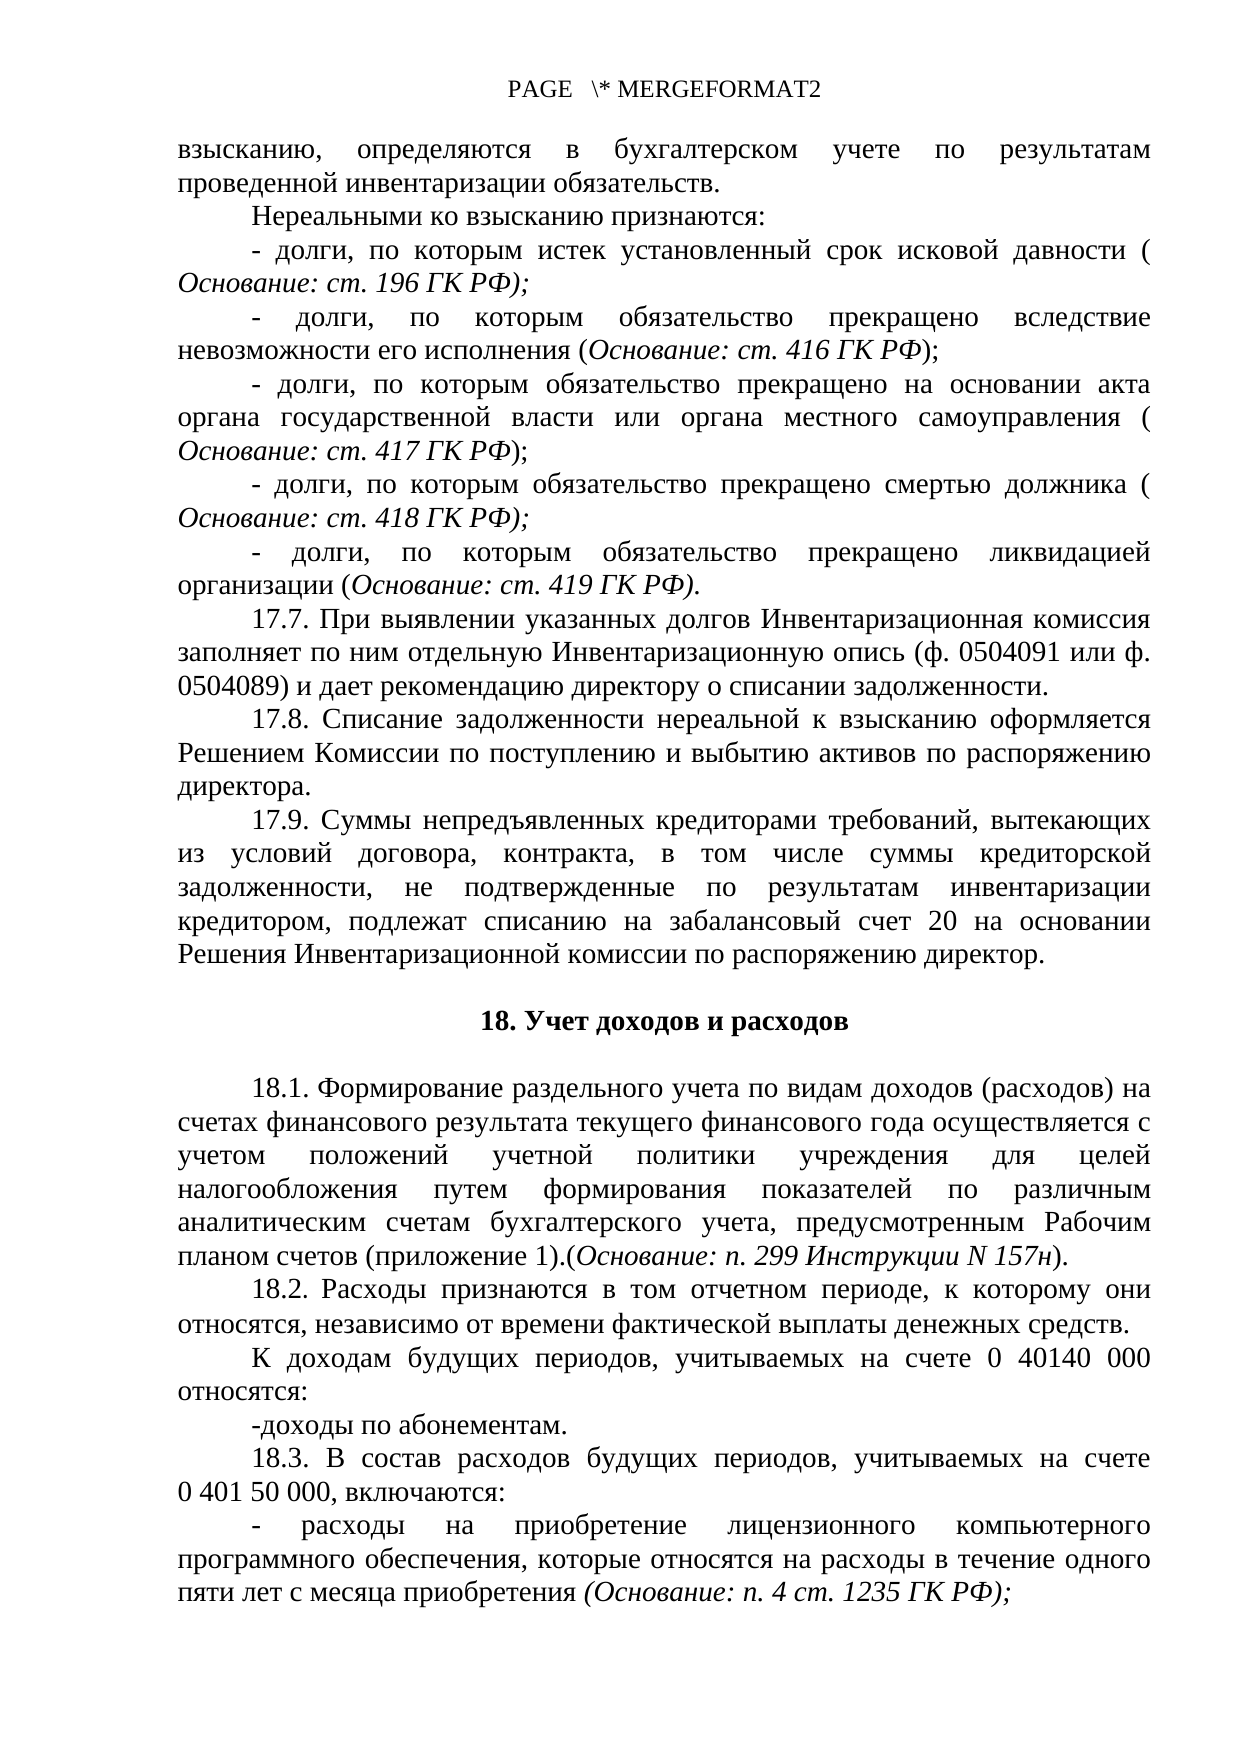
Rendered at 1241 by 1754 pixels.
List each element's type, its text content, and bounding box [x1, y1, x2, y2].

text Нереальными ко взысканию признаются: [177, 198, 1152, 232]
text - долги, по которым обязательство прекращено ликвидацией организации (Основание: ст. 419 ГК РФ). [177, 534, 1152, 601]
text 18. Учет доходов и расходов [177, 1003, 1152, 1037]
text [177, 131, 1152, 198]
text 18.3. В состав расходов будущих периодов, учитываемых на счете 0 401 50 000, включаются: [177, 1440, 1152, 1507]
text 17.7. При выявлении указанных долгов Инвентаризационная комиссия заполняет по ним отдельную Инвентаризационную опись (ф. 0504091 или ф. 0504089) и дает рекомендацию директору о списании задолженности. [177, 601, 1152, 701]
text - долги, по которым обязательство прекращено на основании акта органа государственной власти или органа местного самоуправления ( Основание: ст. 417 ГК РФ); [177, 366, 1152, 467]
text 18.1. Формирование раздельного учета по видам доходов (расходов) на счетах финансового результата текущего финансового года осуществляется с учетом положений учетной политики учреждения для целей налогообложения путем формирования показателей по различным аналитическим счетам бухгалтерского учета, предусмотренным Рабочим планом счетов (приложение 1).(Основание: п. 299 Инструкции N 157н). [177, 1070, 1152, 1272]
text 17.8. Списание задолженности нереальной к взысканию оформляется Решением Комиссии по поступлению и выбытию активов по распоряжению директора. [177, 701, 1152, 802]
text 17.9. Суммы непредъявленных кредиторами требований, вытекающих из условий договора, контракта, в том числе суммы кредиторской задолженности, не подтвержденные по результатам инвентаризации кредитором, подлежат списанию на забалансовый счет 20 на основании Решения Инвентаризационной комиссии по распоряжению директор. [177, 802, 1152, 970]
text К доходам будущих периодов, учитываемых на счете 0 40140 000 относятся: [177, 1340, 1152, 1407]
text - долги, по которым обязательство прекращено вследствие невозможности его исполнения (Основание: ст. 416 ГК РФ); [177, 299, 1152, 366]
text - расходы на приобретение лицензионного компьютерного программного обеспечения, которые относятся на расходы в течение одного пяти лет с месяца приобретения (Основание: п. 4 ст. 1235 ГК РФ); [177, 1507, 1152, 1608]
text -доходы по абонементам. [177, 1407, 1152, 1440]
text 18.2. Расходы признаются в том отчетном периоде, к которому они относятся, независимо от времени фактической выплаты денежных средств. [177, 1272, 1152, 1340]
text - долги, по которым истек установленный срок исковой давности ( Основание: ст. 196 ГК РФ); [177, 232, 1152, 299]
text - долги, по которым обязательство прекращено смертью должника ( Основание: ст. 418 ГК РФ); [177, 467, 1152, 534]
